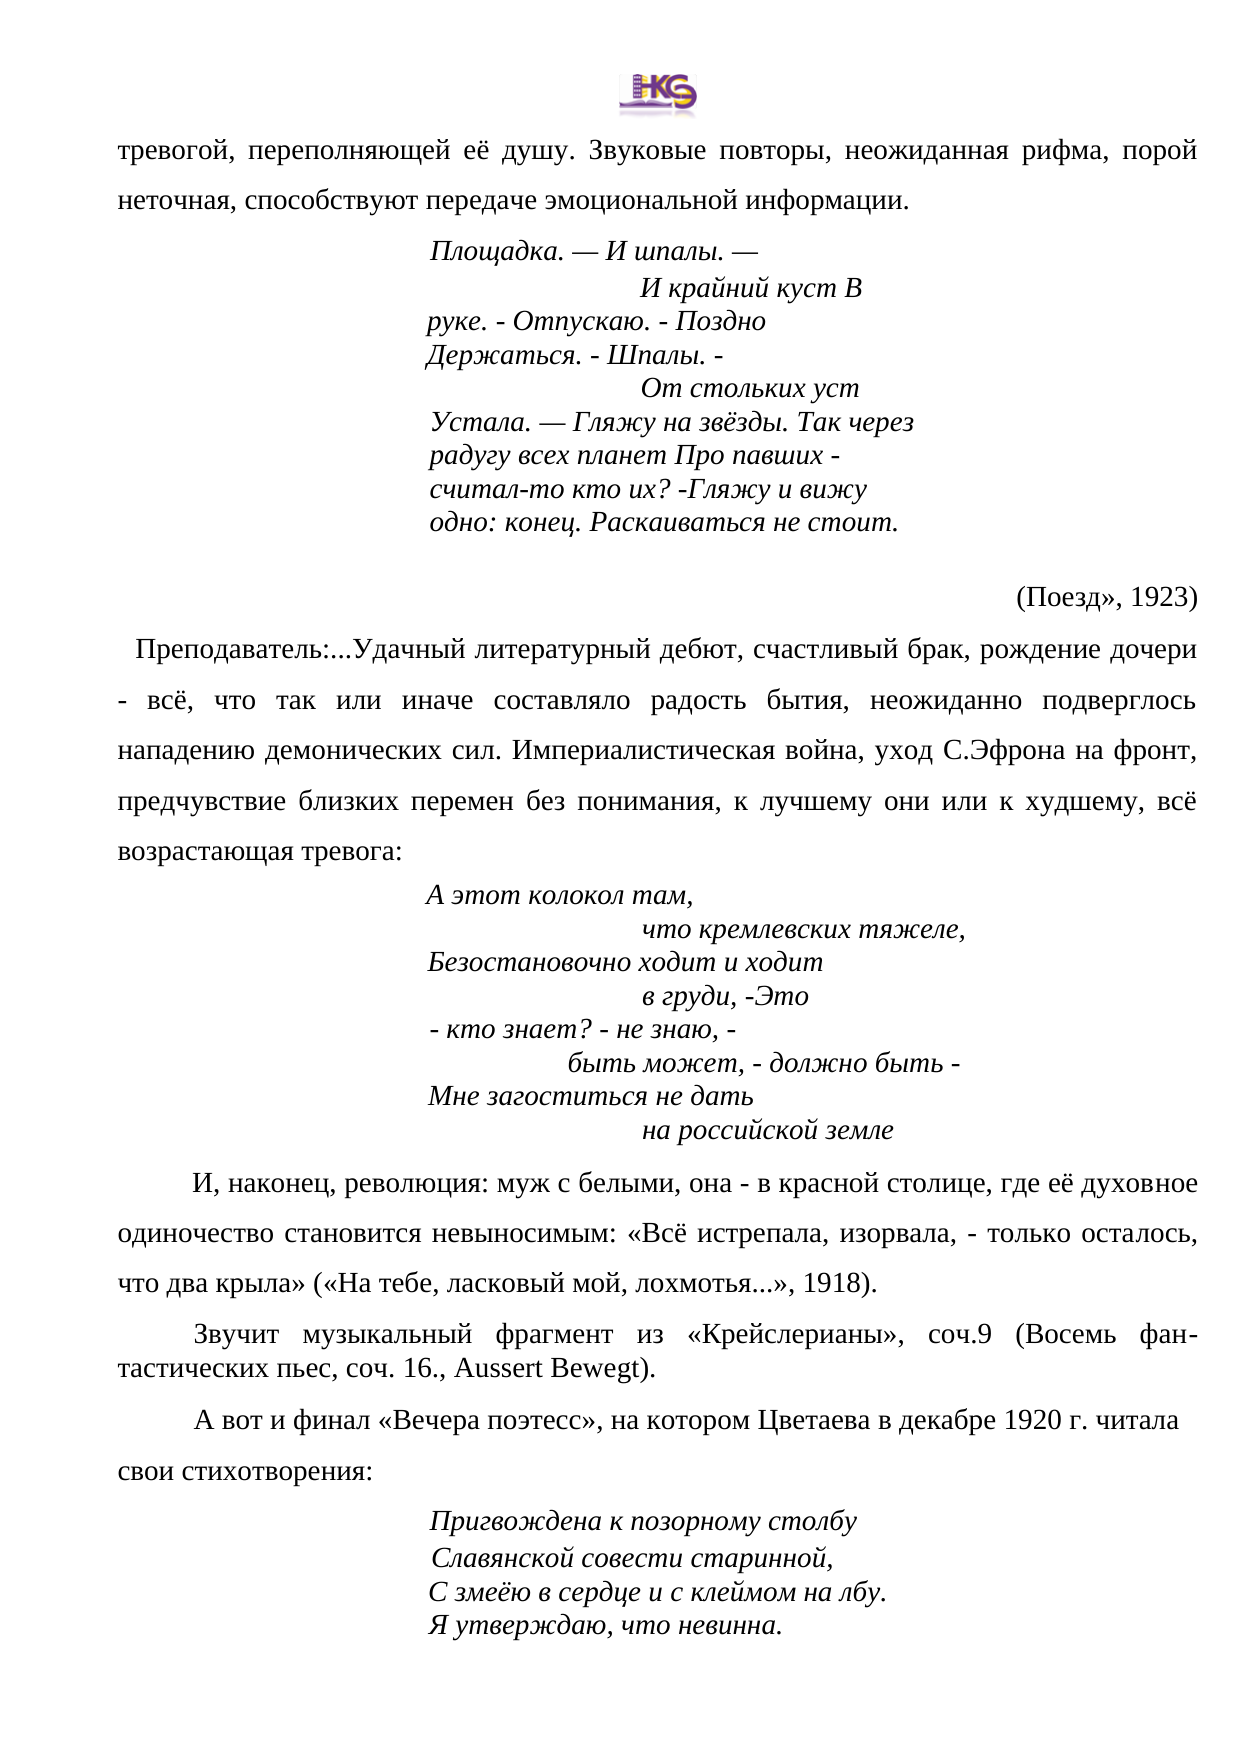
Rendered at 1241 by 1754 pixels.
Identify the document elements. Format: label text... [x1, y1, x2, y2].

text на российской земле [642, 1113, 1198, 1146]
text (Поезд», 1923) [117, 579, 1198, 612]
text Площадка. — И шпалы. — [430, 220, 1198, 270]
text Пригвождена к позорному столбу [429, 1490, 1198, 1541]
text А этот колокол там, [426, 878, 1198, 911]
picture [617, 74, 698, 119]
text быть может, - должно быть -Мне загоститься не дать [428, 1046, 982, 1113]
text С змеёю в сердце и с клеймом на лбу. [117, 1574, 1198, 1608]
text в груди, -Это - кто знает? - не знаю, - [429, 978, 820, 1046]
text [117, 119, 1198, 220]
text Славянской совести старинной, [431, 1541, 1198, 1574]
text И крайний куст В руке. - Отпускаю. - Поздно Держаться. - Шпалы. - [427, 270, 874, 371]
text Преподаватель:...Удачный литературный дебют, счастливый брак, рождение дочери - всё, что так или иначе составляло радость бытия, неожиданно подверглось нападению демонических сил. Империалистическая война, уход С.Эфрона на фронт, предчувствие близких перемен без понимания, к лучшему они или к худшему, всё возрастающая тревога: [117, 618, 1198, 871]
text что кремлевских тяжеле, Безостановочно ходит и ходит [427, 911, 982, 978]
text Звучит музыкальный фрагмент из «Крейслерианы», соч.9 (Восемь фантастических пьес, соч. 16., Aussert Bewegt). [117, 1316, 1198, 1384]
text И, наконец, революция: муж с белыми, она - в красной столице, где её духовное одиночество становится невыносимым: «Всё истрепала, изорвала, - только осталось, что два крыла» («На тебе, ласковый мой, лохмотья...», 1918). [117, 1152, 1198, 1302]
text свои стихотворения: [117, 1439, 1198, 1490]
text От стольких уст Устала. — Гляжу на звёзды. Так через радугу всех планет Про павших - считал-то кто их? -Гляжу и вижу одно: конец. Раскаиваться не стоит. [429, 371, 928, 539]
text А вот и финал «Вечера поэтесс», на котором Цветаева в декабре 1920 г. читала [193, 1389, 1198, 1439]
text Я утверждаю, что невинна. [429, 1608, 1198, 1641]
